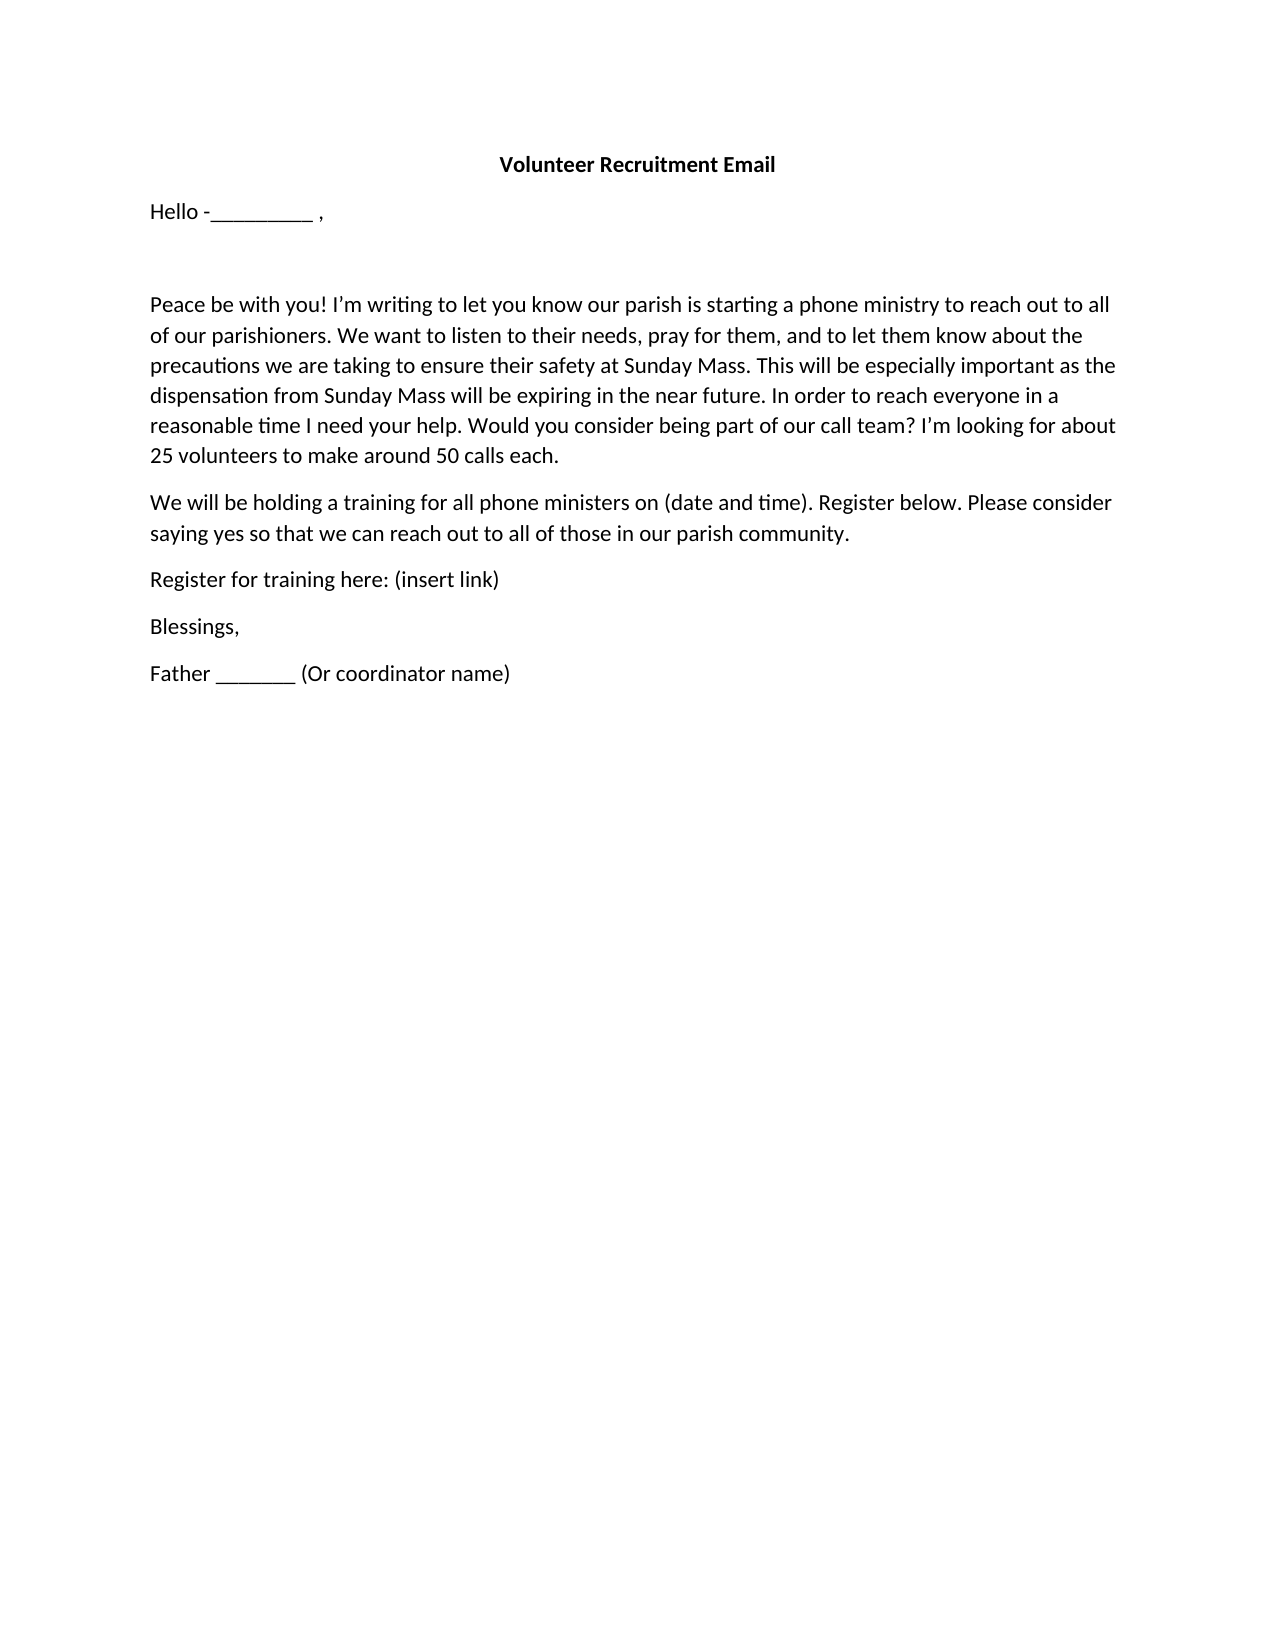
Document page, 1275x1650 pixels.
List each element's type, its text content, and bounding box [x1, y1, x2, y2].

text Volunteer Recruitment Email [150, 150, 1125, 178]
text Register for training here: (insert link) [150, 566, 1125, 594]
text Peace be with you! I’m writing to let you know our parish is starting a phone ministry to reach out to all of our parishioners. We want to listen to their needs, pray for them, and to let them know about the precautions we are taking to ensure their safety at Sunday Mass. This will be especially important as the dispensation from Sunday Mass will be expiring in the near future. In order to reach everyone in a reasonable time I need your help. Would you consider being part of our call team? I’m looking for about 25 volunteers to make around 50 calls each. [150, 291, 1125, 470]
text Father _______ (Or coordinator name) [150, 659, 1125, 687]
text Blessings, [150, 612, 1125, 641]
text Hello -_________ , [150, 197, 1125, 225]
text We will be holding a training for all phone ministers on (date and time). Register below. Please consider saying yes so that we can reach out to all of those in our parish community. [150, 488, 1125, 547]
